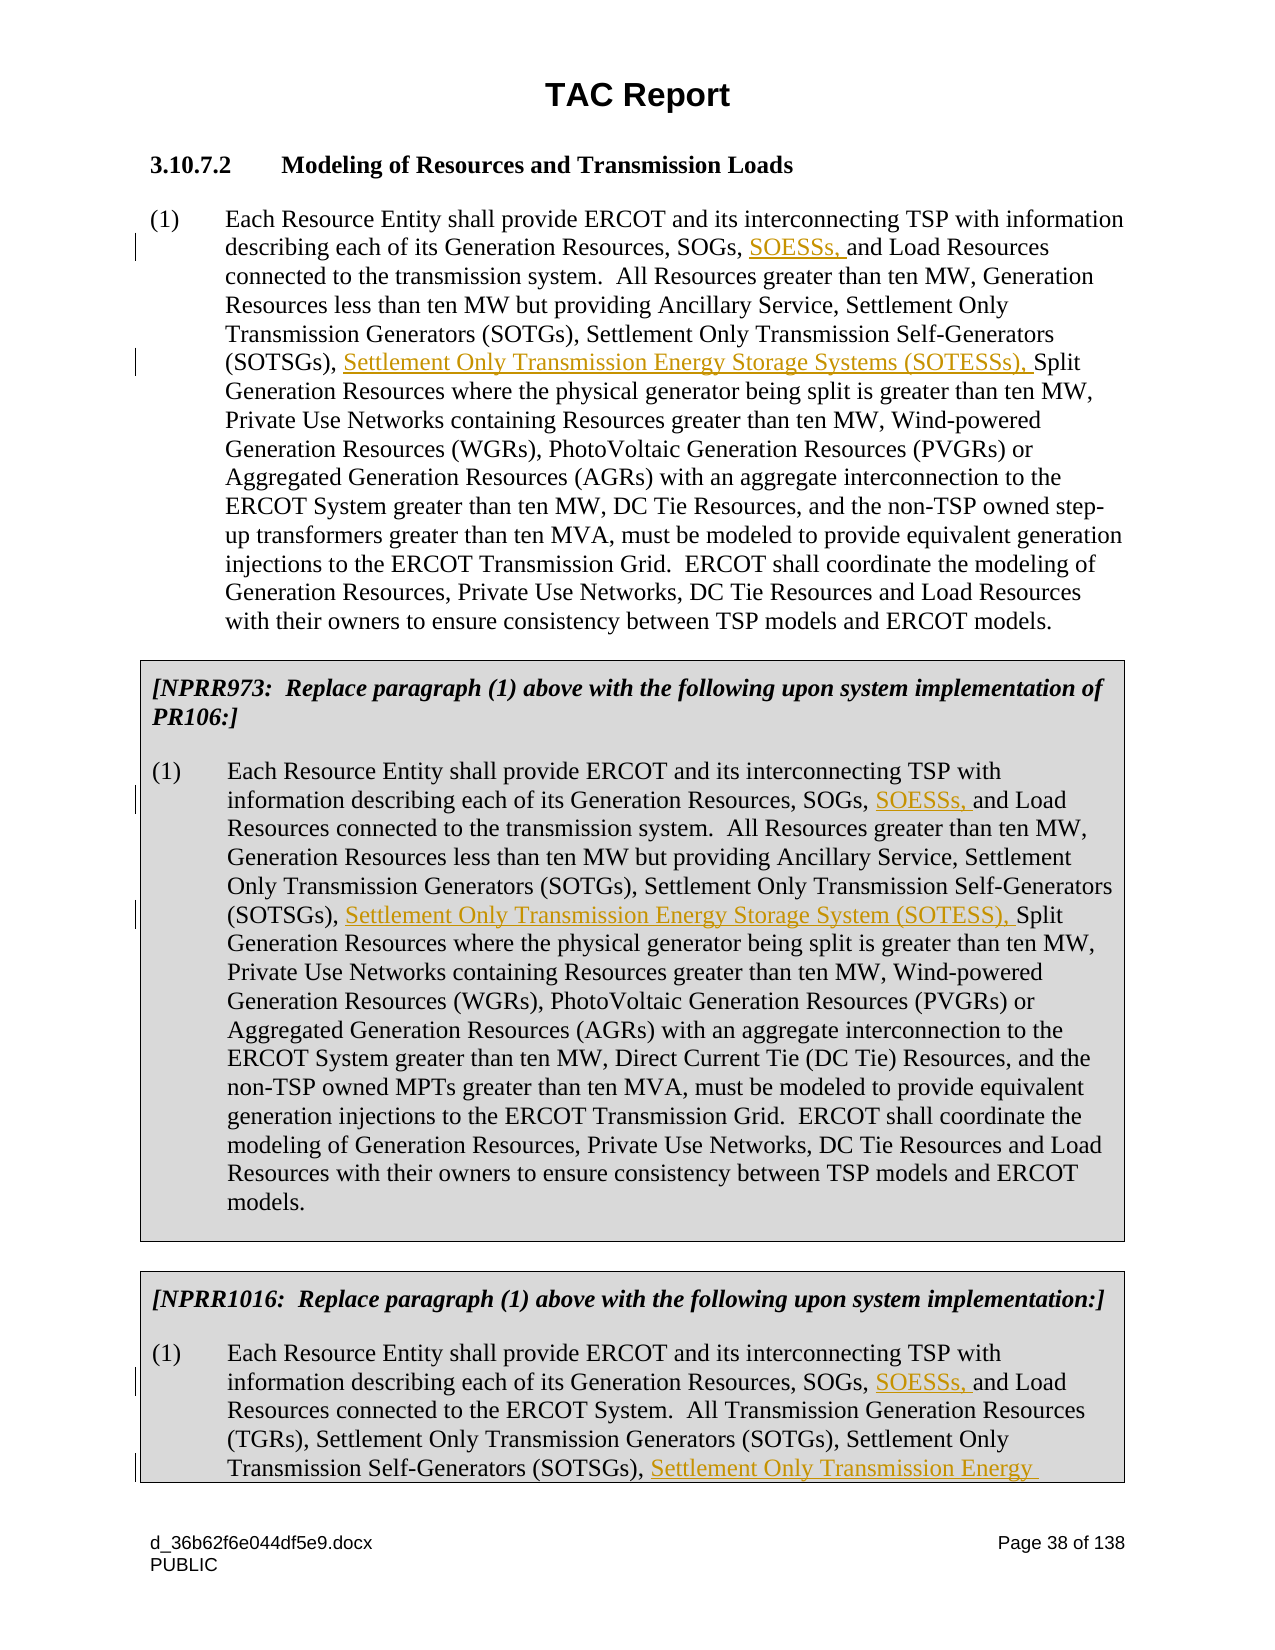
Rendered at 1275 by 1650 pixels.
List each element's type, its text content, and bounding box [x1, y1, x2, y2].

table_header [NPRR973: Replace paragraph (1) above with the following upon system implementation of PR106:] (1) Each Resource Entity shall provide ERCOT and its interconnecting TSP with information describing each of its Generation Resources, SOGs, and Load Resources connected to the transmission system. All Resources greater than ten MW, Generation Resources less than ten MW but providing Ancillary Service, Settlement Only Transmission Generators (SOTGs), Settlement Only Transmission Self-Generators (SOTSGs), Split Generation Resources where the physical generator being split is greater than ten MW, Private Use Networks containing Resources greater than ten MW, Wind-powered Generation Resources (WGRs), PhotoVoltaic Generation Resources (PVGRs) or Aggregated Generation Resources (AGRs) with an aggregate interconnection to the ERCOT System greater than ten MW, Direct Current Tie (DC Tie) Resources, and the non-TSP owned MPTs greater than ten MVA, must be modeled to provide equivalent generation injections to the ERCOT Transmission Grid. ERCOT shall coordinate the modeling of Generation Resources, Private Use Networks, DC Tie Resources and Load Resources with their owners to ensure consistency between TSP models and ERCOT models. [141, 661, 1124, 1241]
text 3.10.7.2 Modeling of Resources and Transmission Loads [150, 150, 1125, 179]
text (1) Each Resource Entity shall provide ERCOT and its interconnecting TSP with information describing each of its Generation Resources, SOGs, and Load Resources connected to the transmission system. All Resources greater than ten MW, Generation Resources less than ten MW but providing Ancillary Service, Settlement Only Transmission Generators (SOTGs), Settlement Only Transmission Self-Generators (SOTSGs), Split Generation Resources where the physical generator being split is greater than ten MW, Private Use Networks containing Resources greater than ten MW, Wind-powered Generation Resources (WGRs), PhotoVoltaic Generation Resources (PVGRs) or Aggregated Generation Resources (AGRs) with an aggregate interconnection to the ERCOT System greater than ten MW, DC Tie Resources, and the non-TSP owned step-up transformers greater than ten MVA, must be modeled to provide equivalent generation injections to the ERCOT Transmission Grid. ERCOT shall coordinate the modeling of Generation Resources, Private Use Networks, DC Tie Resources and Load Resources with their owners to ensure consistency between TSP models and ERCOT models. [150, 204, 1125, 635]
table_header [141, 1272, 1124, 1482]
